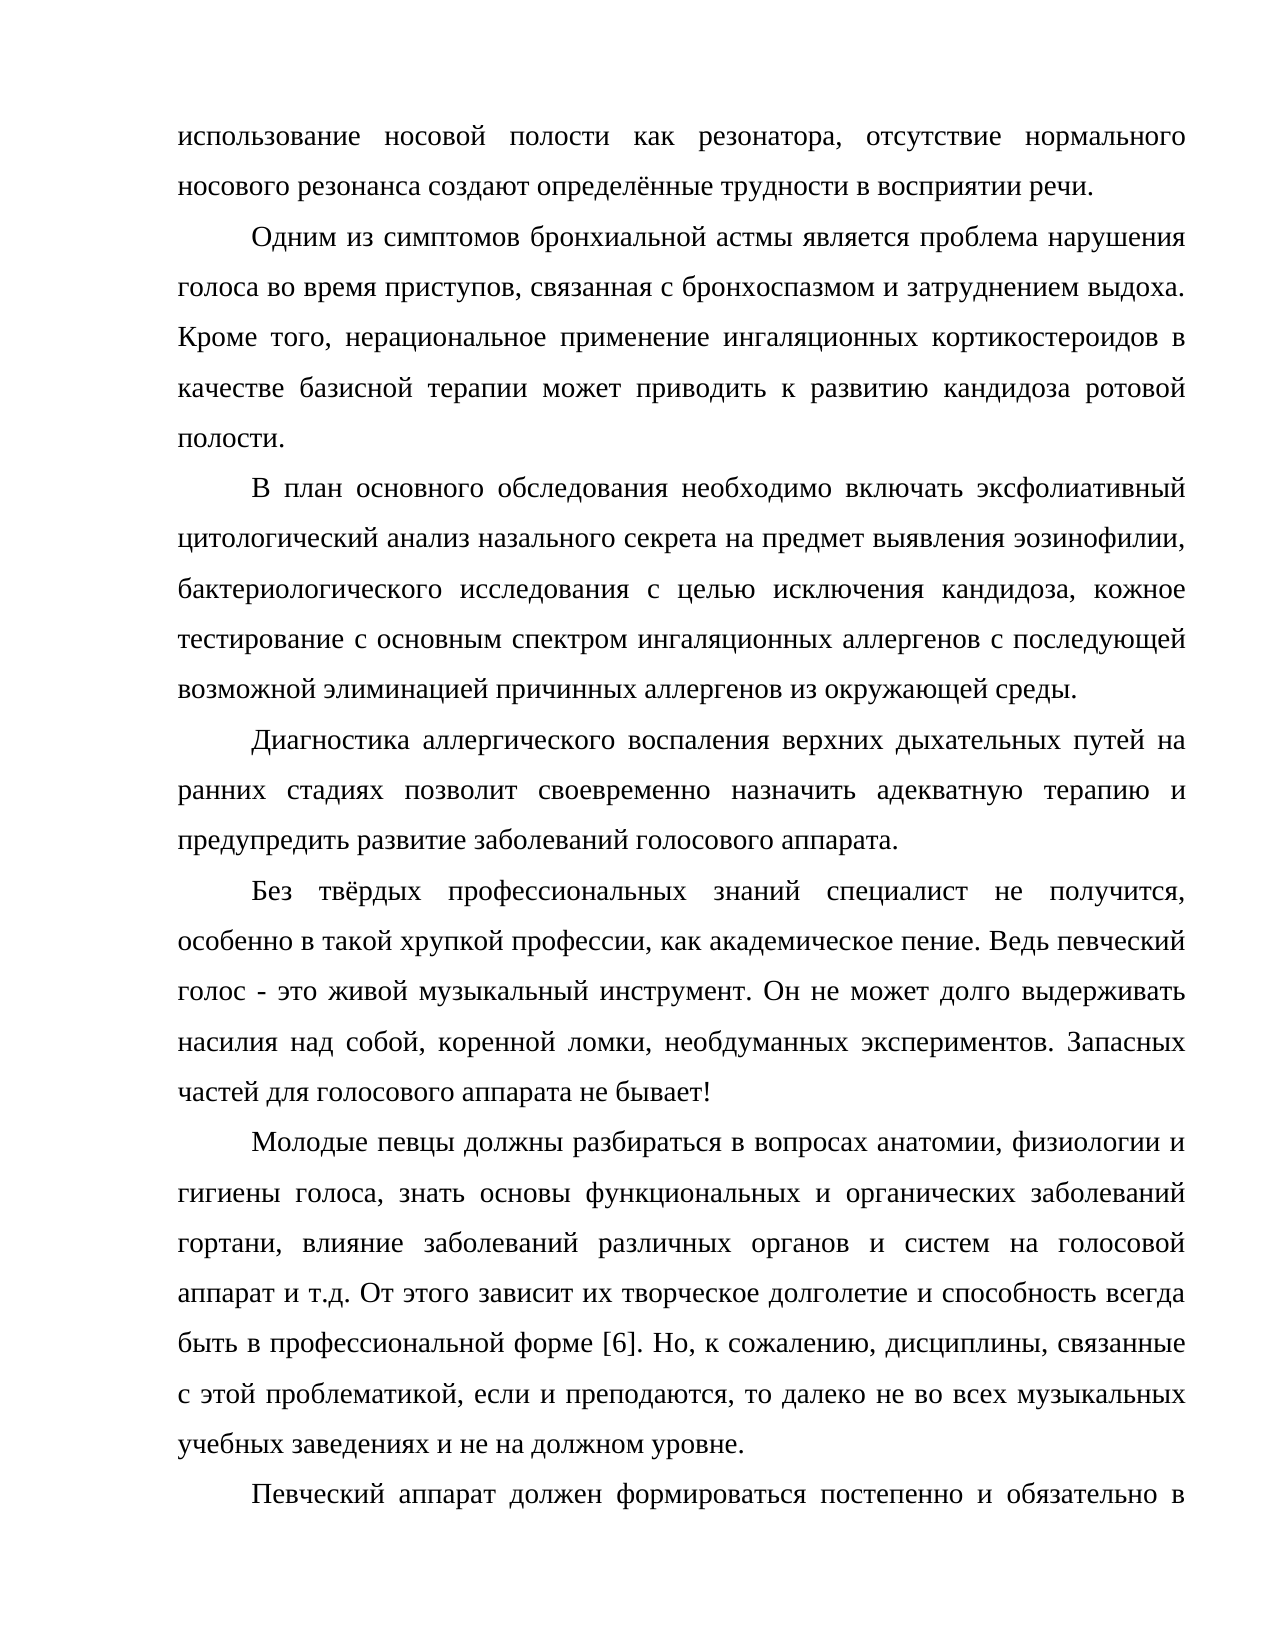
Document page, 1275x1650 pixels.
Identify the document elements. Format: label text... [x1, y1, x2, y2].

text Одним из симптомов бронхиальной астмы является проблема нарушения голоса во время приступов, связанная с бронхоспазмом и затруднением выдоха. Кроме того, нерациональное применение ингаляционных кортикостероидов в качестве базисной терапии может приводить к развитию кандидоза ротовой полости. [177, 219, 1186, 453]
text В план основного обследования необходимо включать эксфолиативный цитологический анализ назального секрета на предмет выявления эозинофилии, бактериологического исследования с целью исключения кандидоза, кожное тестирование с основным спектром ингаляционных аллергенов с последующей возможной элиминацией причинных аллергенов из окружающей среды. [177, 470, 1186, 705]
text Без твёрдых профессиональных знаний специалист не получится, особенно в такой хрупкой профессии, как академическое пение. Ведь певческий голос - это живой музыкальный инструмент. Он не может долго выдерживать насилия над собой, коренной ломки, необдуманных экспериментов. Запасных частей для голосового аппарата не бывает! [177, 873, 1186, 1108]
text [177, 118, 1186, 202]
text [177, 1477, 1186, 1510]
text Молодые певцы должны разбираться в вопросах анатомии, физиологии и гигиены голоса, знать основы функциональных и органических заболеваний гортани, влияние заболеваний различных органов и систем на голосовой аппарат и т.д. От этого зависит их творческое долголетие и способность всегда быть в профессиональной форме [6]. Но, к сожалению, дисциплины, связанные с этой проблематикой, если и преподаются, то далеко не во всех музыкальных учебных заведениях и не на должном уровне. [177, 1124, 1186, 1460]
text Диагностика аллергического воспаления верхних дыхательных путей на ранних стадиях позволит своевременно назначить адекватную терапию и предупредить развитие заболеваний голосового аппарата. [177, 722, 1186, 856]
